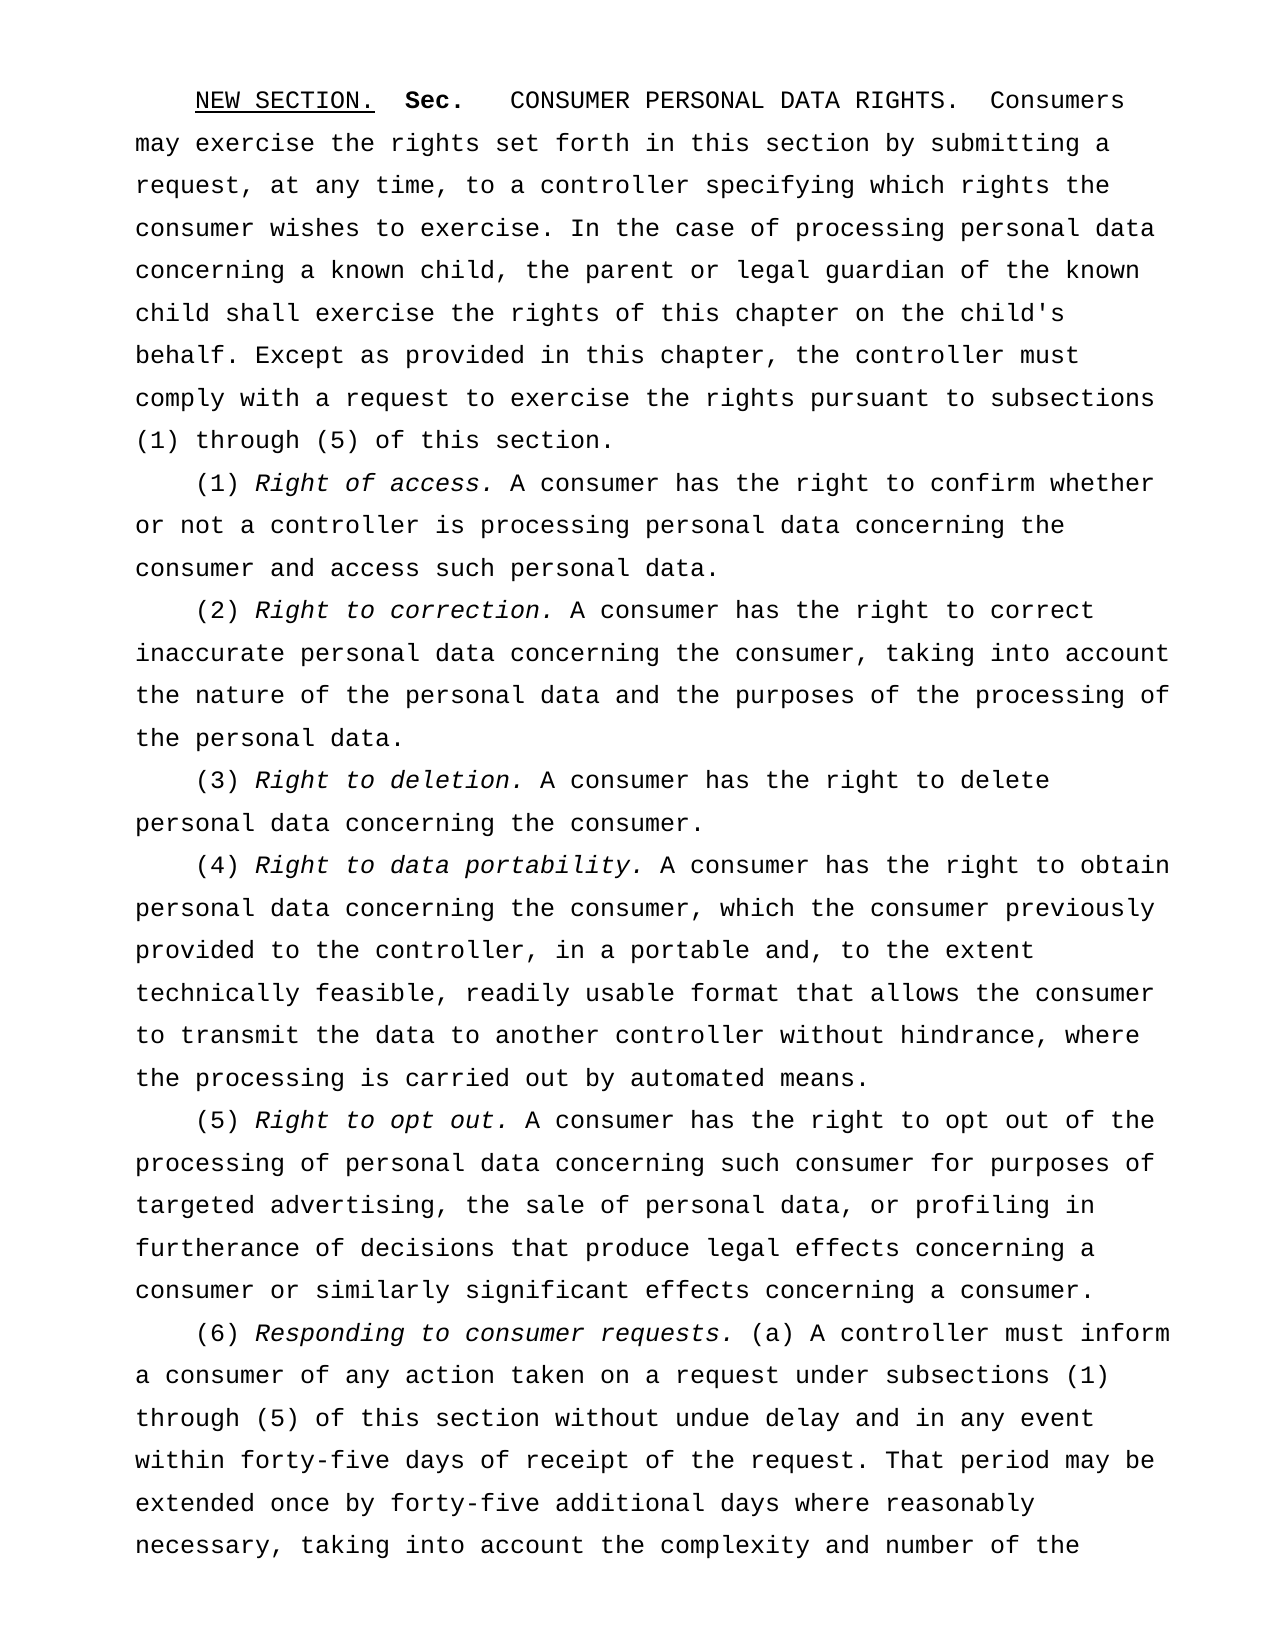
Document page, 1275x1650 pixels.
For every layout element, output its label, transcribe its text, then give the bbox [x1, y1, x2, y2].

text NEW SECTION. Sec. CONSUMER PERSONAL DATA RIGHTS. Consumers may exercise the rights set forth in this section by submitting a request, at any time, to a controller specifying which rights the consumer wishes to exercise. In the case of processing personal data concerning a known child, the parent or legal guardian of the known child shall exercise the rights of this chapter on the child's behalf. Except as provided in this chapter, the controller must comply with a request to exercise the rights pursuant to subsections (1) through (5) of this section. [135, 75, 1170, 457]
text (4) Right to data portability. A consumer has the right to obtain personal data concerning the consumer, which the consumer previously provided to the controller, in a portable and, to the extent technically feasible, readily usable format that allows the consumer to transmit the data to another controller without hindrance, where the processing is carried out by automated means. [135, 840, 1170, 1095]
text (1) Right of access. A consumer has the right to confirm whether or not a controller is processing personal data concerning the consumer and access such personal data. [135, 457, 1170, 585]
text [135, 1307, 1170, 1562]
text (3) Right to deletion. A consumer has the right to delete personal data concerning the consumer. [135, 755, 1170, 840]
text (5) Right to opt out. A consumer has the right to opt out of the processing of personal data concerning such consumer for purposes of targeted advertising, the sale of personal data, or profiling in furtherance of decisions that produce legal effects concerning a consumer or similarly significant effects concerning a consumer. [135, 1095, 1170, 1307]
text (2) Right to correction. A consumer has the right to correct inaccurate personal data concerning the consumer, taking into account the nature of the personal data and the purposes of the processing of the personal data. [135, 585, 1170, 755]
